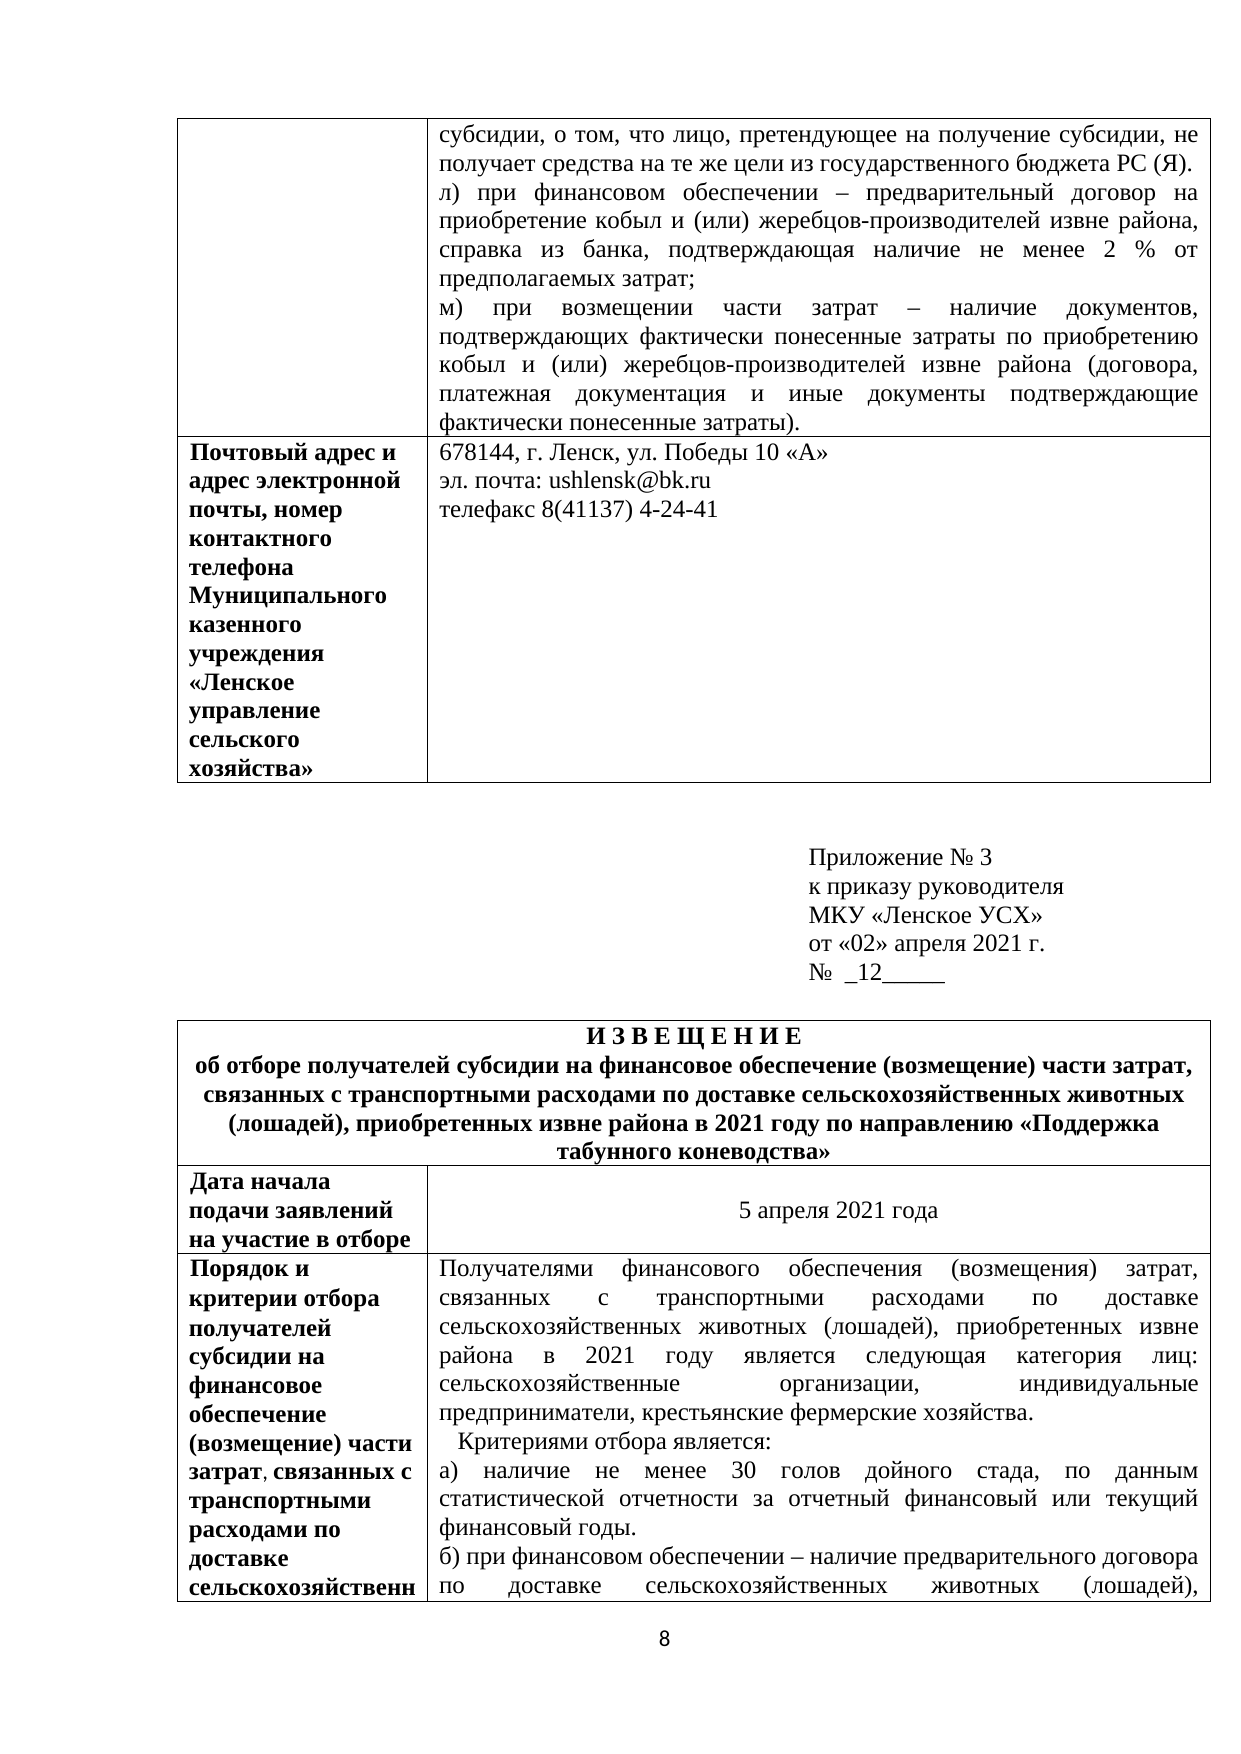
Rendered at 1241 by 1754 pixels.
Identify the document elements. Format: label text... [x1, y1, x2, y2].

table_header И З В Е Щ Е Н И Е об отборе получателей субсидии на финансовое обеспечение (возмещение) части затрат, связанных с транспортными расходами по доставке сельскохозяйственных животных (лошадей), приобретенных извне района в 2021 году по направлению «Поддержка табунного коневодства» [178, 1021, 1210, 1165]
table_cell 678144, г. Ленск, ул. Победы 10 «А» эл. почта: ushlensk@bk.ru телефакс 8(41137) 4-24-41 [428, 437, 1210, 782]
table_cell Дата начала подачи заявлений на участие в отборе [178, 1166, 427, 1252]
table_header Приложение № 3 к приказу руководителя МКУ «Ленское УСХ» от «02» апреля 2021 г. № _12_____ [797, 842, 1133, 986]
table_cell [428, 119, 1210, 436]
table_cell Почтовый адрес и адрес электронной почты, номер контактного телефона Муниципального казенного учреждения «Ленское управление сельского хозяйства» [178, 437, 427, 782]
table_cell 5 апреля 2021 года [428, 1166, 1210, 1252]
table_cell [178, 1254, 427, 1601]
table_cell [178, 119, 427, 436]
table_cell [428, 1254, 1210, 1601]
